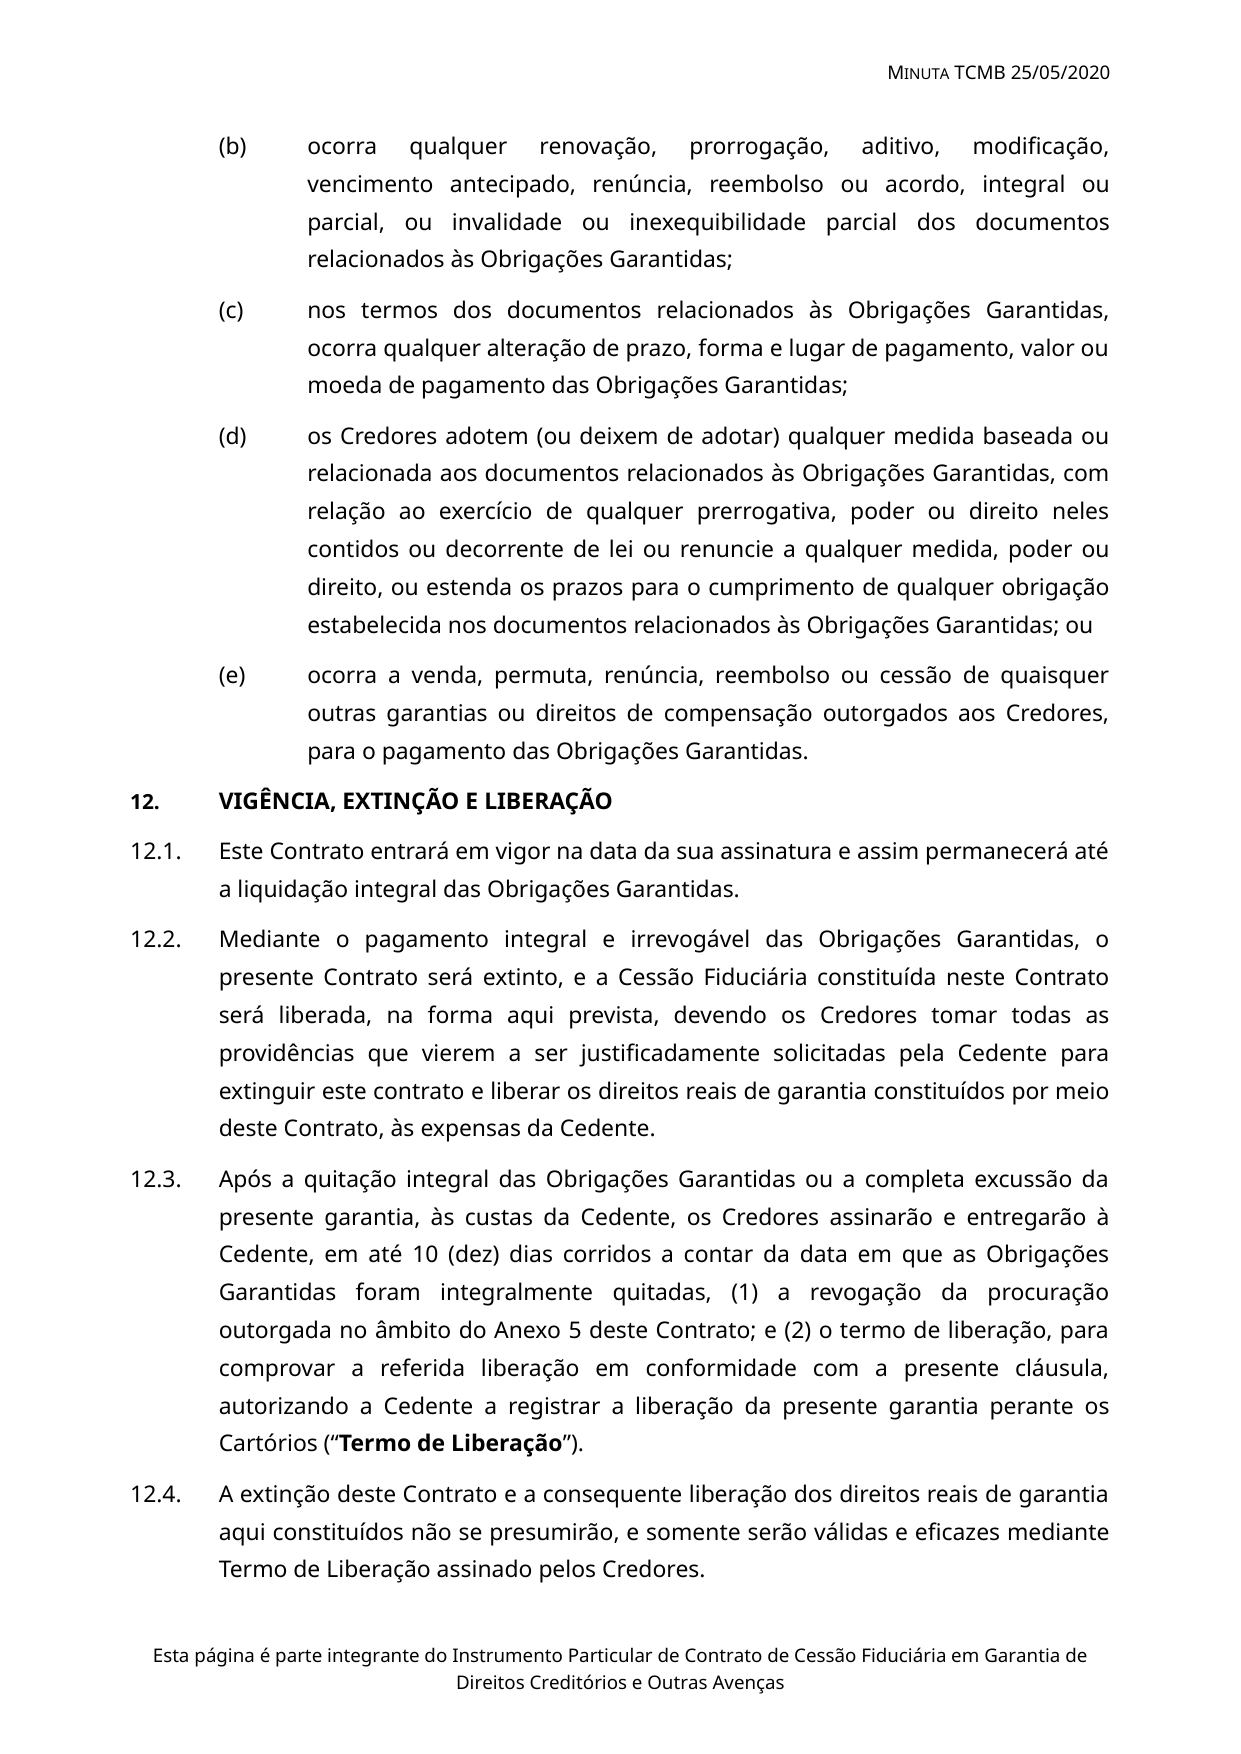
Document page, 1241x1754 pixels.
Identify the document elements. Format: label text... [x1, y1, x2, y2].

list Após a quitação integral das Obrigações Garantidas ou a completa excussão da presente garantia, às custas da Cedente, os Credores assinarão e entregarão à Cedente, em até 10 (dez) dias corridos a contar da data em que as Obrigações Garantidas foram integralmente quitadas, (1) a revogação da procuração outorgada no âmbito do Anexo 5 deste Contrato; e (2) o termo de liberação, para comprovar a referida liberação em conformidade com a presente cláusula, autorizando a Cedente a registrar a liberação da presente garantia perante os Cartórios (“Termo de Liberação”). [130, 1163, 1110, 1459]
list nos termos dos documentos relacionados às Obrigações Garantidas, ocorra qualquer alteração de prazo, forma e lugar de pagamento, valor ou moeda de pagamento das Obrigações Garantidas; [218, 294, 1110, 401]
list Mediante o pagamento integral e irrevogável das Obrigações Garantidas, o presente Contrato será extinto, e a Cessão Fiduciária constituída neste Contrato será liberada, na forma aqui prevista, devendo os Credores tomar todas as providências que vierem a ser justificadamente solicitadas pela Cedente para extinguir este contrato e liberar os direitos reais de garantia constituídos por meio deste Contrato, às expensas da Cedente. [130, 923, 1110, 1144]
list Este Contrato entrará em vigor na data da sua assinatura e assim permanecerá até a liquidação integral das Obrigações Garantidas. [130, 835, 1110, 904]
list A extinção deste Contrato e a consequente liberação dos direitos reais de garantia aqui constituídos não se presumirão, e somente serão válidas e eficazes mediante Termo de Liberação assinado pelos Credores. [130, 1478, 1110, 1584]
list ocorra qualquer renovação, prorrogação, aditivo, modificação, vencimento antecipado, renúncia, reembolso ou acordo, integral ou parcial, ou invalidade ou inexequibilidade parcial dos documentos relacionados às Obrigações Garantidas; [218, 130, 1110, 274]
list VIGÊNCIA, EXTINÇÃO E LIBERAÇÃO [130, 785, 1110, 816]
list ocorra a venda, permuta, renúncia, reembolso ou cessão de quaisquer outras garantias ou direitos de compensação outorgados aos Credores, para o pagamento das Obrigações Garantidas. [218, 659, 1110, 766]
list os Credores adotem (ou deixem de adotar) qualquer medida baseada ou relacionada aos documentos relacionados às Obrigações Garantidas, com relação ao exercício de qualquer prerrogativa, poder ou direito neles contidos ou decorrente de lei ou renuncie a qualquer medida, poder ou direito, ou estenda os prazos para o cumprimento de qualquer obrigação estabelecida nos documentos relacionados às Obrigações Garantidas; ou [218, 419, 1110, 640]
